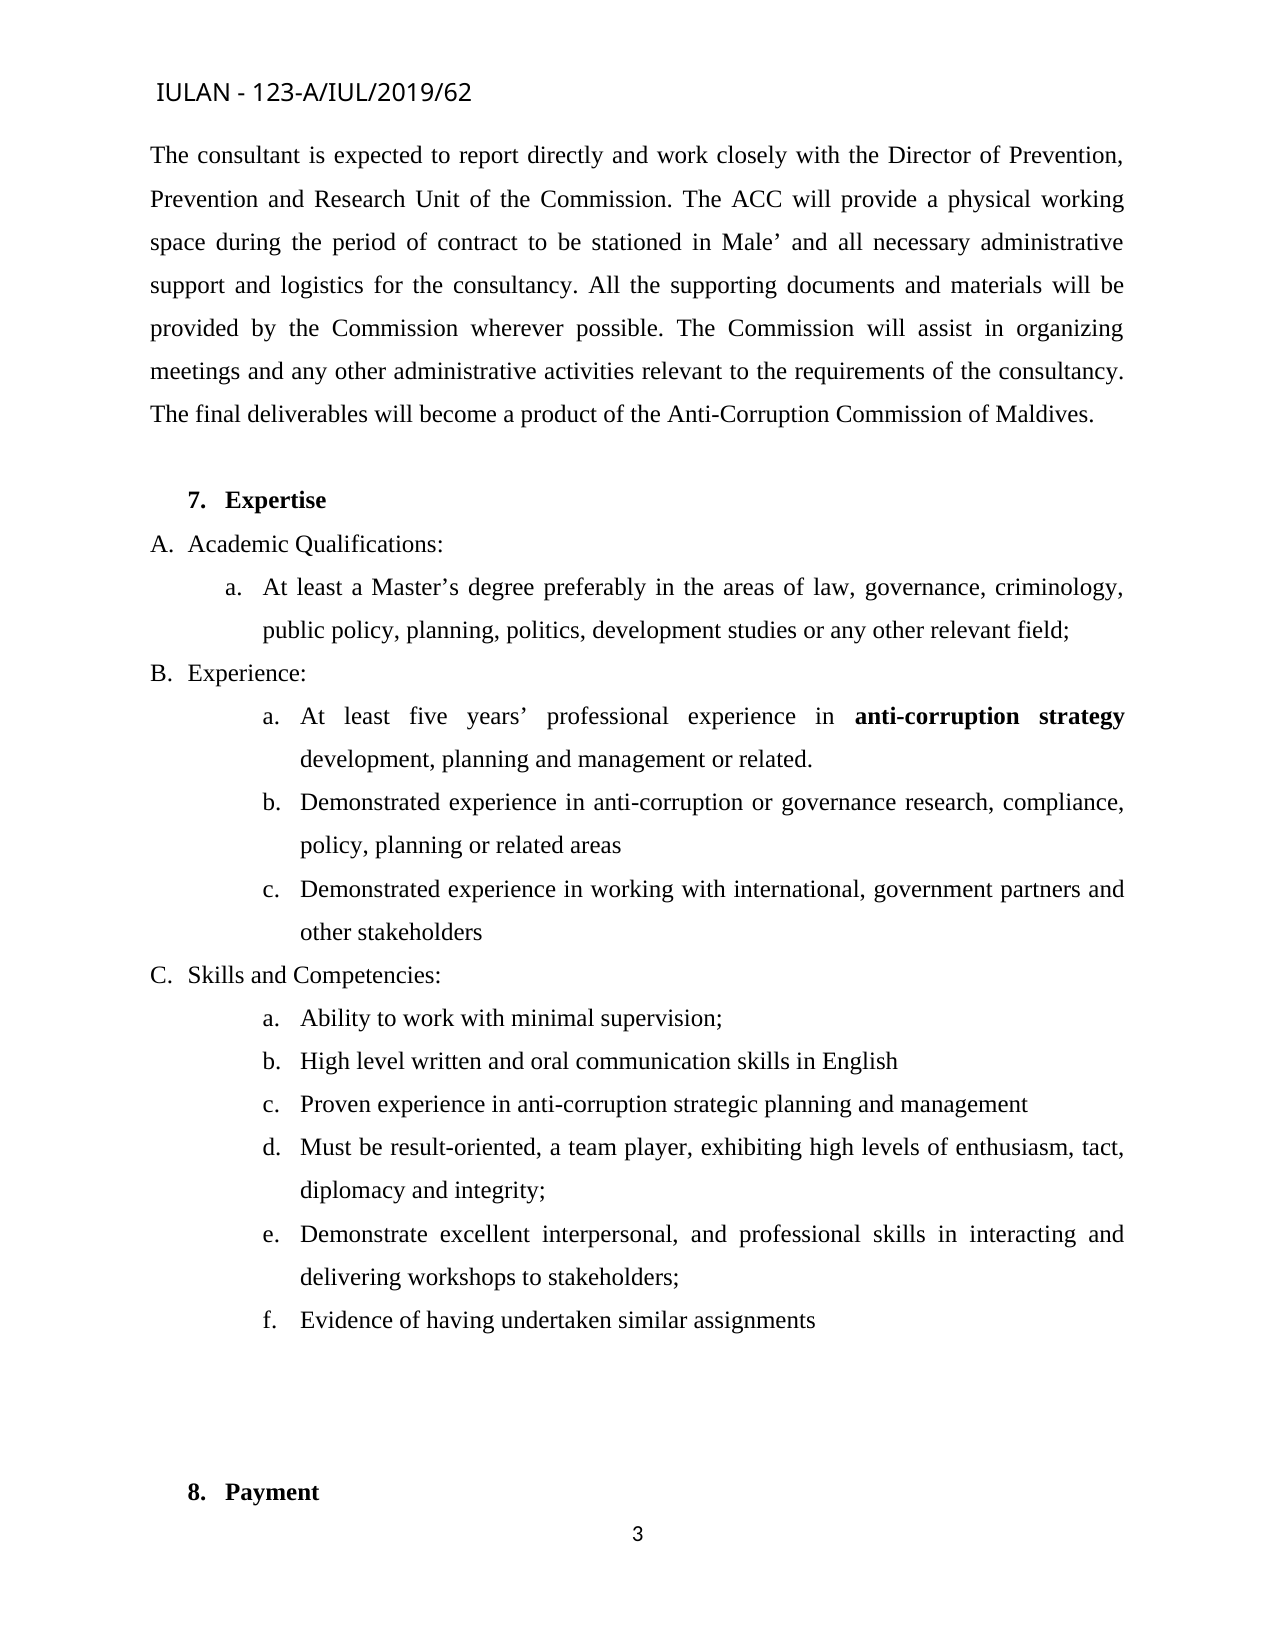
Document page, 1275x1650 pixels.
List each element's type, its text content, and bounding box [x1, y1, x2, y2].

list Expertise [187, 486, 1125, 514]
list Demonstrate excellent interpersonal, and professional skills in interacting and delivering workshops to stakeholders; [262, 1219, 1125, 1291]
list Academic Qualifications: [150, 529, 1125, 557]
text The consultant is expected to report directly and work closely with the Director of Prevention, Prevention and Research Unit of the Commission. The ACC will provide a physical working space during the period of contract to be stationed in Male’ and all necessary administrative support and logistics for the consultancy. All the supporting documents and materials will be provided by the Commission wherever possible. The Commission will assist in organizing meetings and any other administrative activities relevant to the requirements of the consultancy. The final deliverables will become a product of the Anti-Corruption Commission of Maldives. [150, 141, 1125, 428]
list Demonstrated experience in working with international, government partners and other stakeholders [262, 874, 1125, 946]
list At least a Master’s degree preferably in the areas of law, governance, criminology, public policy, planning, politics, development studies or any other relevant field; [225, 572, 1125, 644]
list Ability to work with minimal supervision; [262, 1003, 1125, 1032]
list Experience: [150, 658, 1125, 687]
list Proven experience in anti-corruption strategic planning and management [262, 1089, 1125, 1118]
list Demonstrated experience in anti-corruption or governance research, compliance, policy, planning or related areas [262, 787, 1125, 859]
list High level written and oral communication skills in English [262, 1046, 1125, 1075]
list At least five years’ professional experience in anti-corruption strategy development, planning and management or related. [262, 701, 1125, 773]
list Payment [187, 1477, 1125, 1506]
list Evidence of having undertaken similar assignments [262, 1305, 1125, 1334]
list Must be result-oriented, a team player, exhibiting high levels of enthusiasm, tact, diplomacy and integrity; [262, 1132, 1125, 1204]
list Skills and Competencies: [150, 960, 1125, 989]
